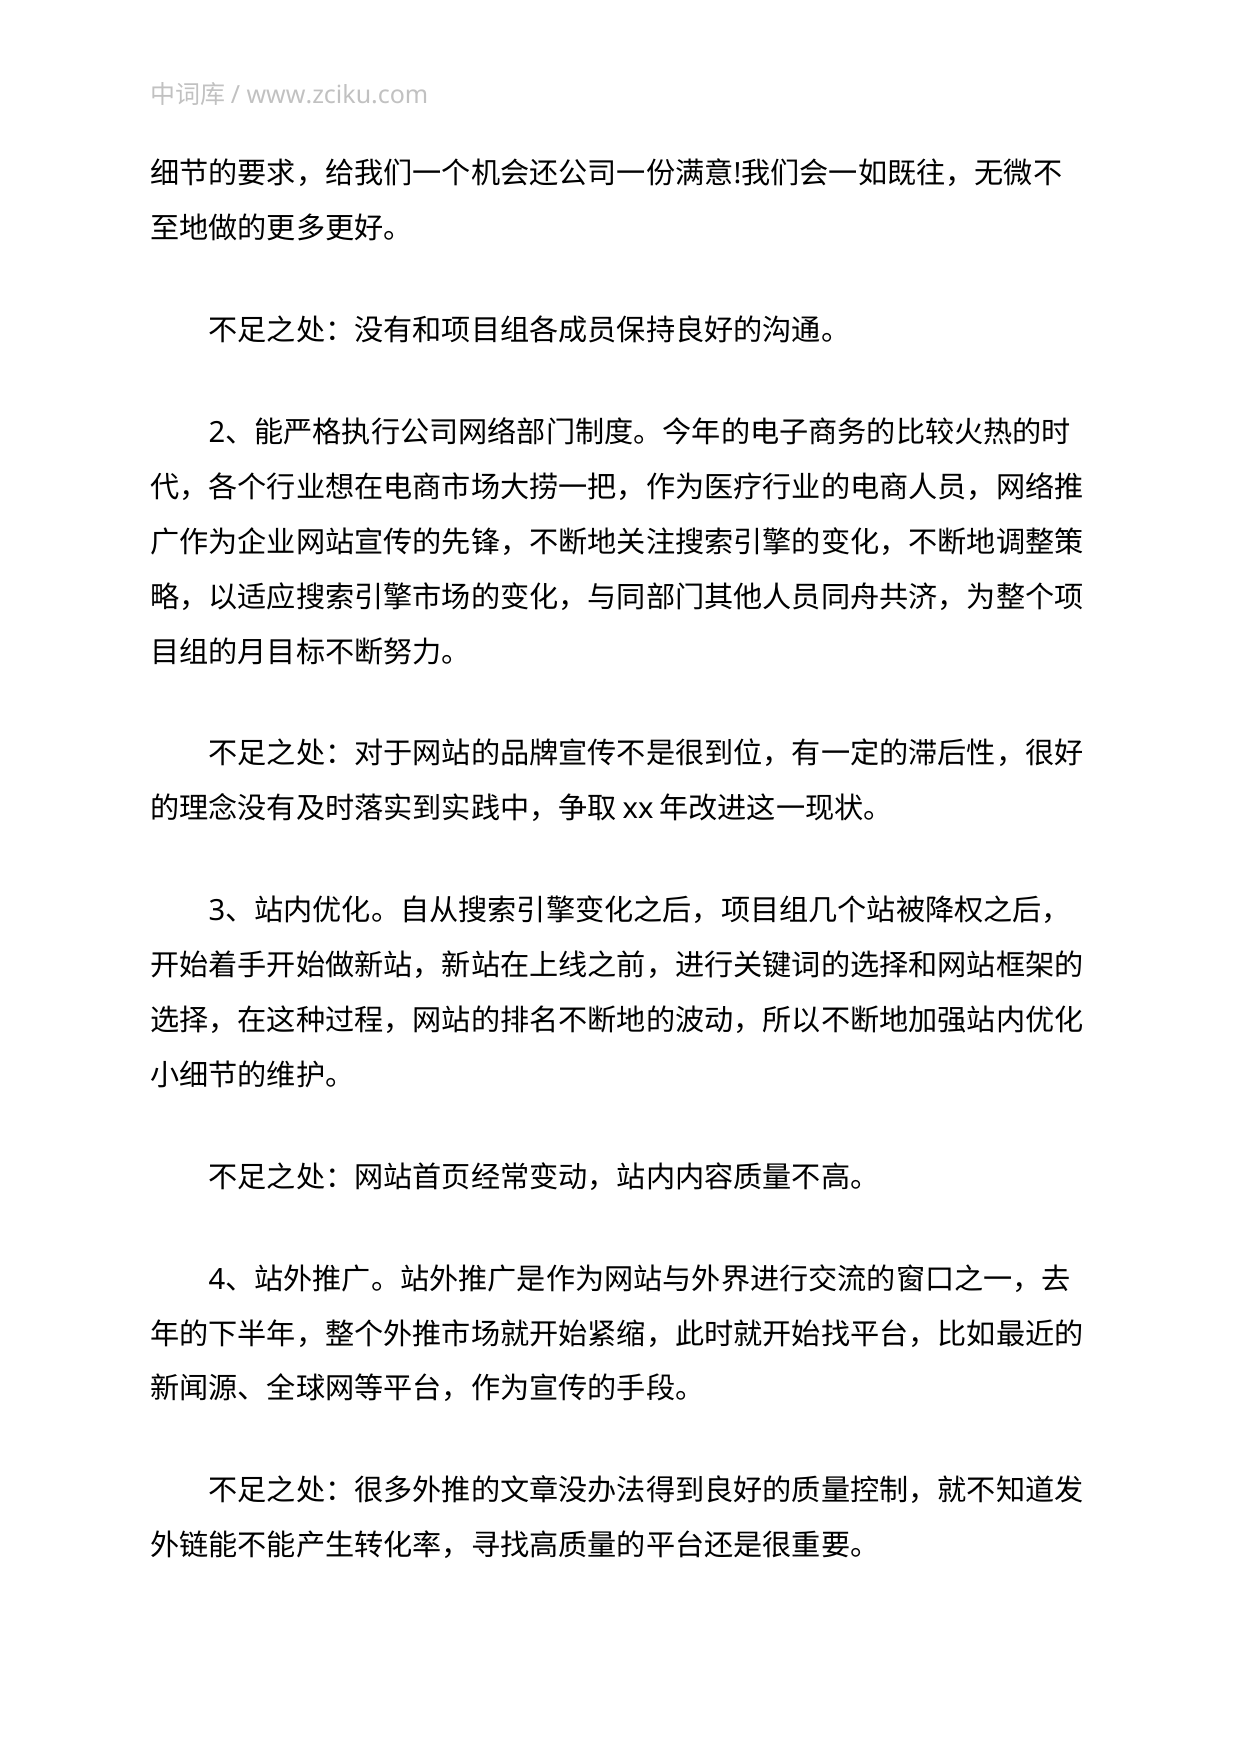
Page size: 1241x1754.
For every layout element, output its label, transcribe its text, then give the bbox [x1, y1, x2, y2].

text 3、站内优化。自从搜索引擎变化之后，项目组几个站被降权之后，开始着手开始做新站，新站在上线之前，进行关键词的选择和网站框架的选择，在这种过程，网站的排名不断地的波动，所以不断地加强站内优化小细节的维护。 [150, 887, 1090, 1094]
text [150, 150, 1090, 247]
text 不足之处：很多外推的文章没办法得到良好的质量控制，就不知道发外链能不能产生转化率，寻找高质量的平台还是很重要。 [150, 1467, 1090, 1564]
text 不足之处：对于网站的品牌宣传不是很到位，有一定的滞后性，很好的理念没有及时落实到实践中，争取xx年改进这一现状。 [150, 730, 1090, 827]
text 2、能严格执行公司网络部门制度。今年的电子商务的比较火热的时代，各个行业想在电商市场大捞一把，作为医疗行业的电商人员，网络推广作为企业网站宣传的先锋，不断地关注搜索引擎的变化，不断地调整策略，以适应搜索引擎市场的变化，与同部门其他人员同舟共济，为整个项目组的月目标不断努力。 [150, 408, 1090, 671]
text 不足之处：没有和项目组各成员保持良好的沟通。 [150, 307, 1090, 349]
text 4、站外推广。站外推广是作为网站与外界进行交流的窗口之一，去年的下半年，整个外推市场就开始紧缩，此时就开始找平台，比如最近的新闻源、全球网等平台，作为宣传的手段。 [150, 1255, 1090, 1407]
text 不足之处：网站首页经常变动，站内内容质量不高。 [150, 1153, 1090, 1196]
